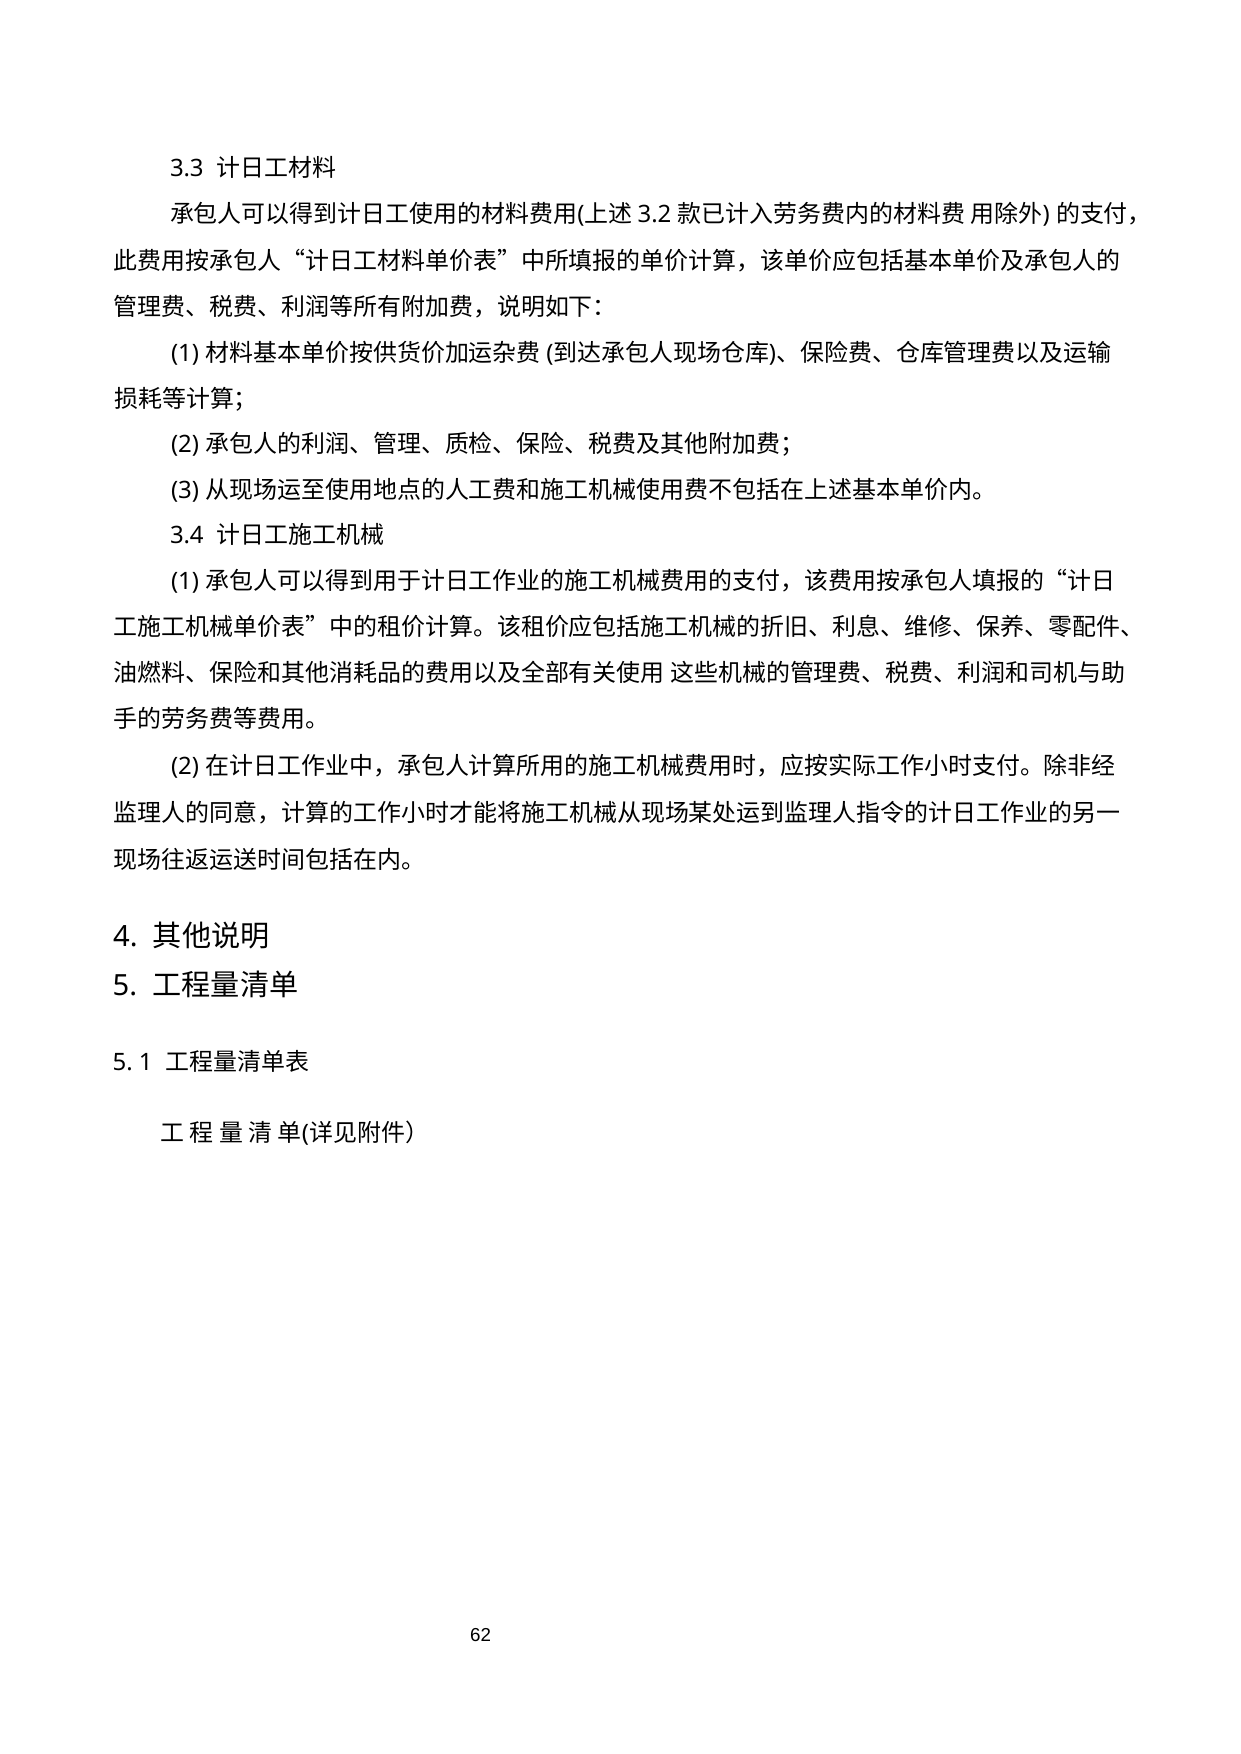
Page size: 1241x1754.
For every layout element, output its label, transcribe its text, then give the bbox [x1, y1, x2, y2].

text (2) 在计日工作业中，承包人计算所用的施工机械费用时，应按实际工作小时支付。除非经监理人的同意，计算的工作小时才能将施工机械从现场某处运到监理人指令的计日工作业的另一现场往返运送时间包括在内。 [114, 746, 1128, 875]
text 3.3 计日工材料 [170, 151, 1128, 183]
text (2) 承包人的利润、管理、质检、保险、税费及其他附加费； [171, 426, 1128, 459]
text 4. 其他说明 [113, 916, 1128, 954]
text (1) 材料基本单价按供货价加运杂费 (到达承包人现场仓库)、保险费、仓库管理费以及运输损耗等计算； [114, 333, 1128, 414]
text 3.4 计日工施工机械 [170, 517, 1128, 550]
text 承包人可以得到计日工使用的材料费用(上述 3.2 款已计入劳务费内的材料费 用除外) 的支付，此费用按承包人“计日工材料单价表”中所填报的单价计算，该单价应包括基本单价及承包人的管理费、税费、利润等所有附加费，说明如下： [113, 195, 1128, 322]
text 工 程 量 清 单(详见附件） [112, 1115, 1128, 1148]
text 5. 工程量清单 [112, 964, 1128, 1003]
text (3) 从现场运至使用地点的人工费和施工机械使用费不包括在上述基本单价内。 [116, 470, 1127, 505]
text 5. 1 工程量清单表 [112, 1044, 1128, 1077]
text (1) 承包人可以得到用于计日工作业的施工机械费用的支付，该费用按承包人填报的“计日工施工机械单价表”中的租价计算。该租价应包括施工机械的折旧、利息、维修、保养、零配件、油燃料、保险和其他消耗品的费用以及全部有关使用 这些机械的管理费、税费、利润和司机与助手的劳务费等费用。 [113, 562, 1128, 735]
